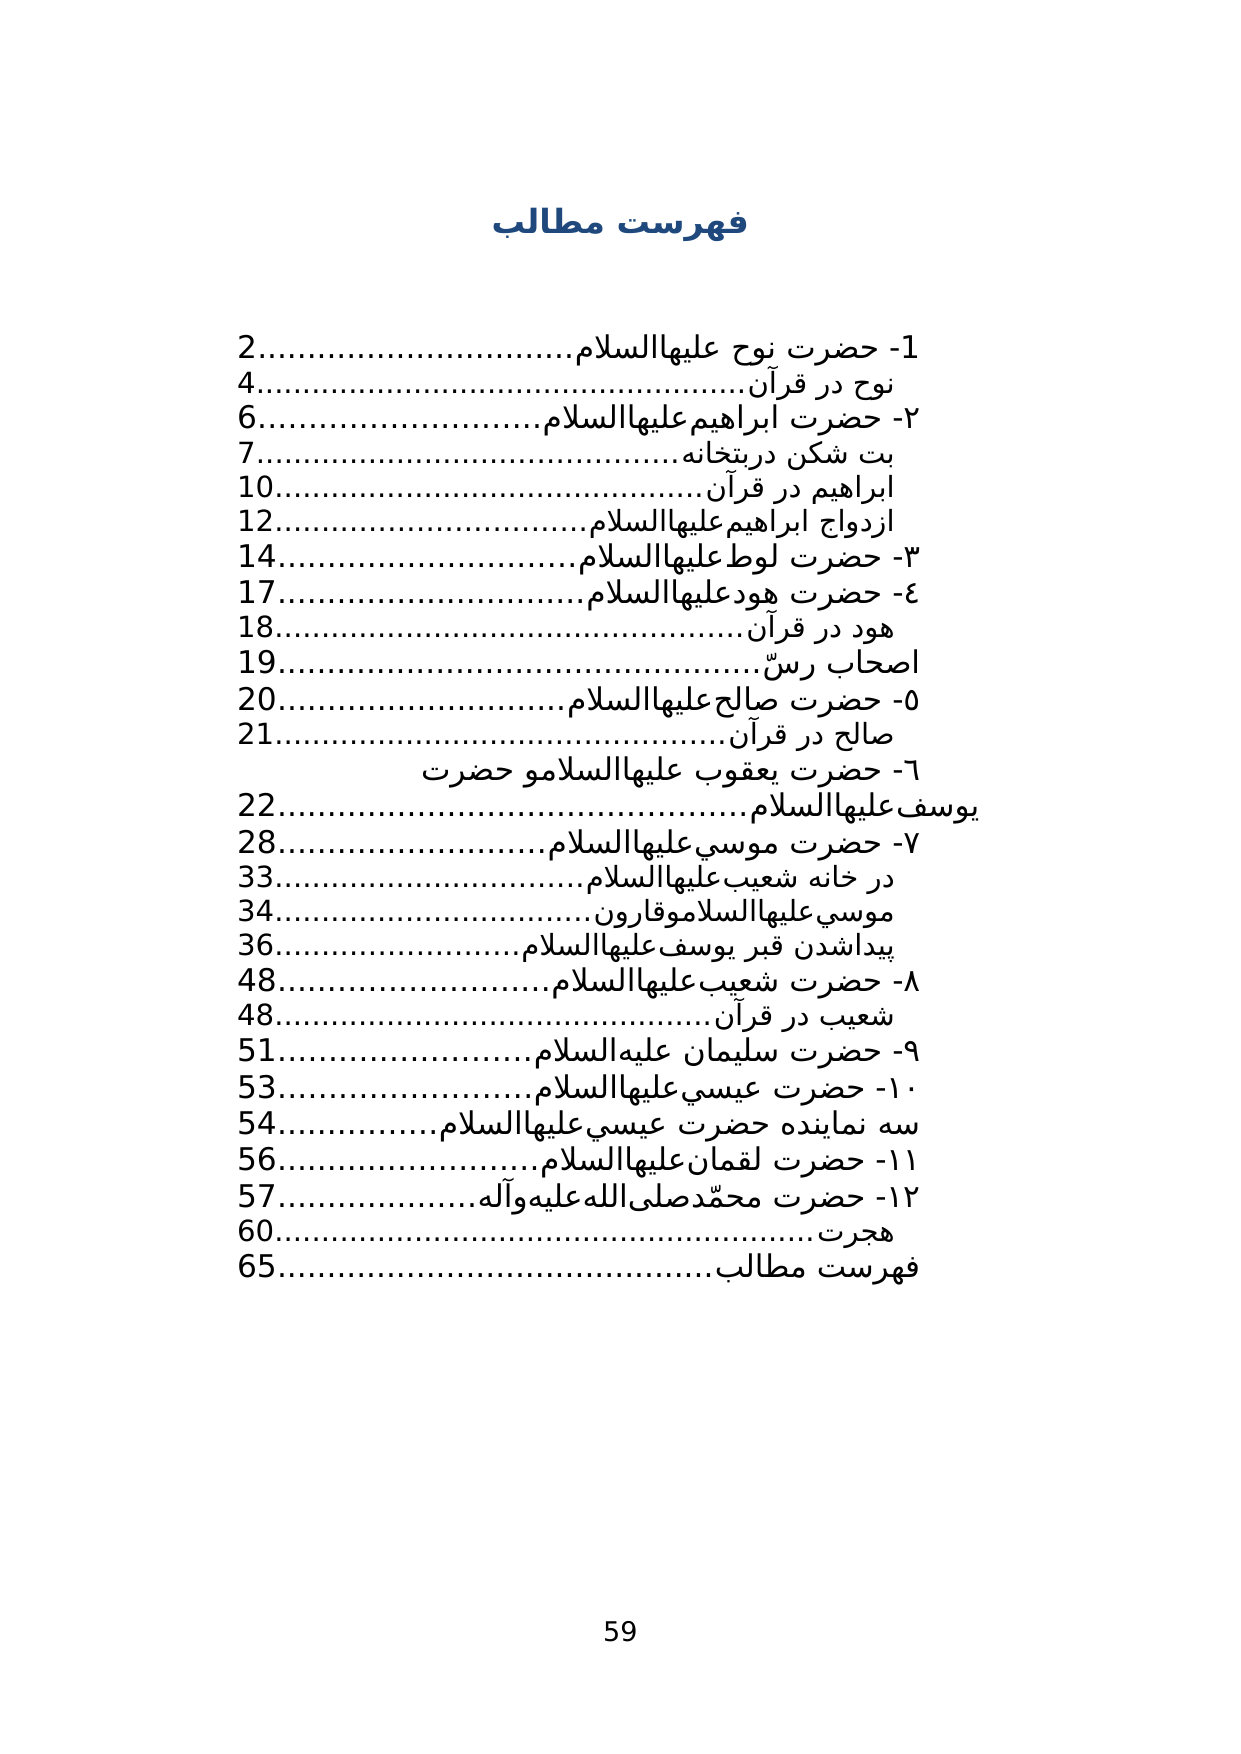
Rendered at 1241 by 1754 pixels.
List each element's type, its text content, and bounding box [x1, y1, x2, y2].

subtitle فهرست مطالب [236, 202, 1004, 241]
